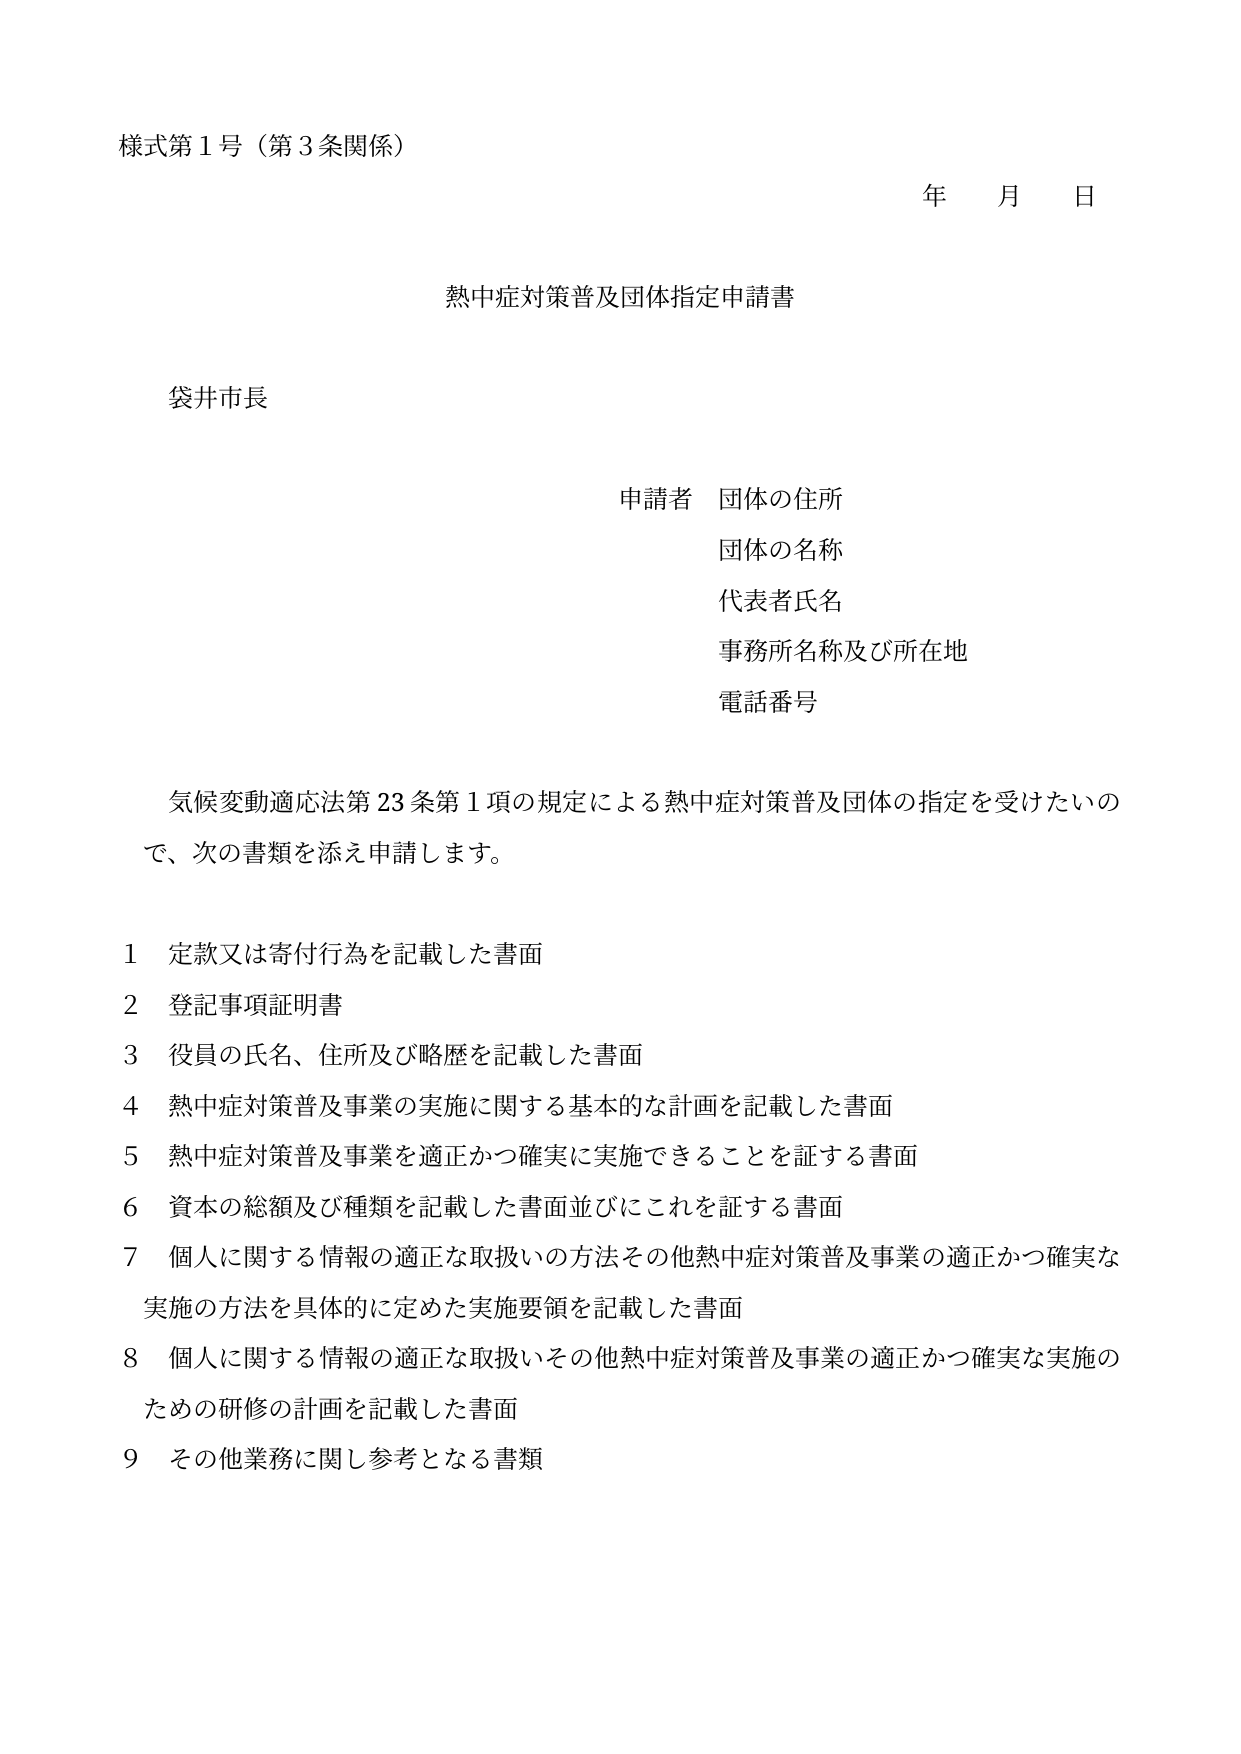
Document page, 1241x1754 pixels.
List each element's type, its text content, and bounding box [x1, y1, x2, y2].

text 袋井市長 [118, 372, 1122, 422]
text ９ その他業務に関し参考となる書類 [118, 1433, 1122, 1483]
text ７ 個人に関する情報の適正な取扱いの方法その他熱中症対策普及事業の適正かつ確実な実施の方法を具体的に定めた実施要領を記載した書面 [118, 1231, 1122, 1332]
text 様式第１号（第３条関係） [118, 119, 1122, 170]
text 代表者氏名 [118, 574, 1122, 624]
text 申請者 団体の住所 [118, 473, 1122, 523]
text 気候変動適応法第23条第１項の規定による熱中症対策普及団体の指定を受けたいので、次の書類を添え申請します。 [143, 776, 1122, 877]
text ５ 熱中症対策普及事業を適正かつ確実に実施できることを証する書面 [118, 1129, 1122, 1180]
text ４ 熱中症対策普及事業の実施に関する基本的な計画を記載した書面 [118, 1079, 1122, 1129]
text ２ 登記事項証明書 [118, 978, 1122, 1028]
text 団体の名称 [118, 523, 1122, 574]
text 電話番号 [118, 675, 1122, 725]
text 年 月 日 [118, 170, 1097, 220]
text ８ 個人に関する情報の適正な取扱いその他熱中症対策普及事業の適正かつ確実な実施のための研修の計画を記載した書面 [118, 1332, 1122, 1433]
text ３ 役員の氏名、住所及び略歴を記載した書面 [118, 1028, 1122, 1079]
text 熱中症対策普及団体指定申請書 [118, 271, 1122, 321]
text ６ 資本の総額及び種類を記載した書面並びにこれを証する書面 [118, 1180, 1122, 1231]
text 事務所名称及び所在地 [118, 624, 1122, 675]
text １ 定款又は寄付行為を記載した書面 [118, 927, 1122, 978]
